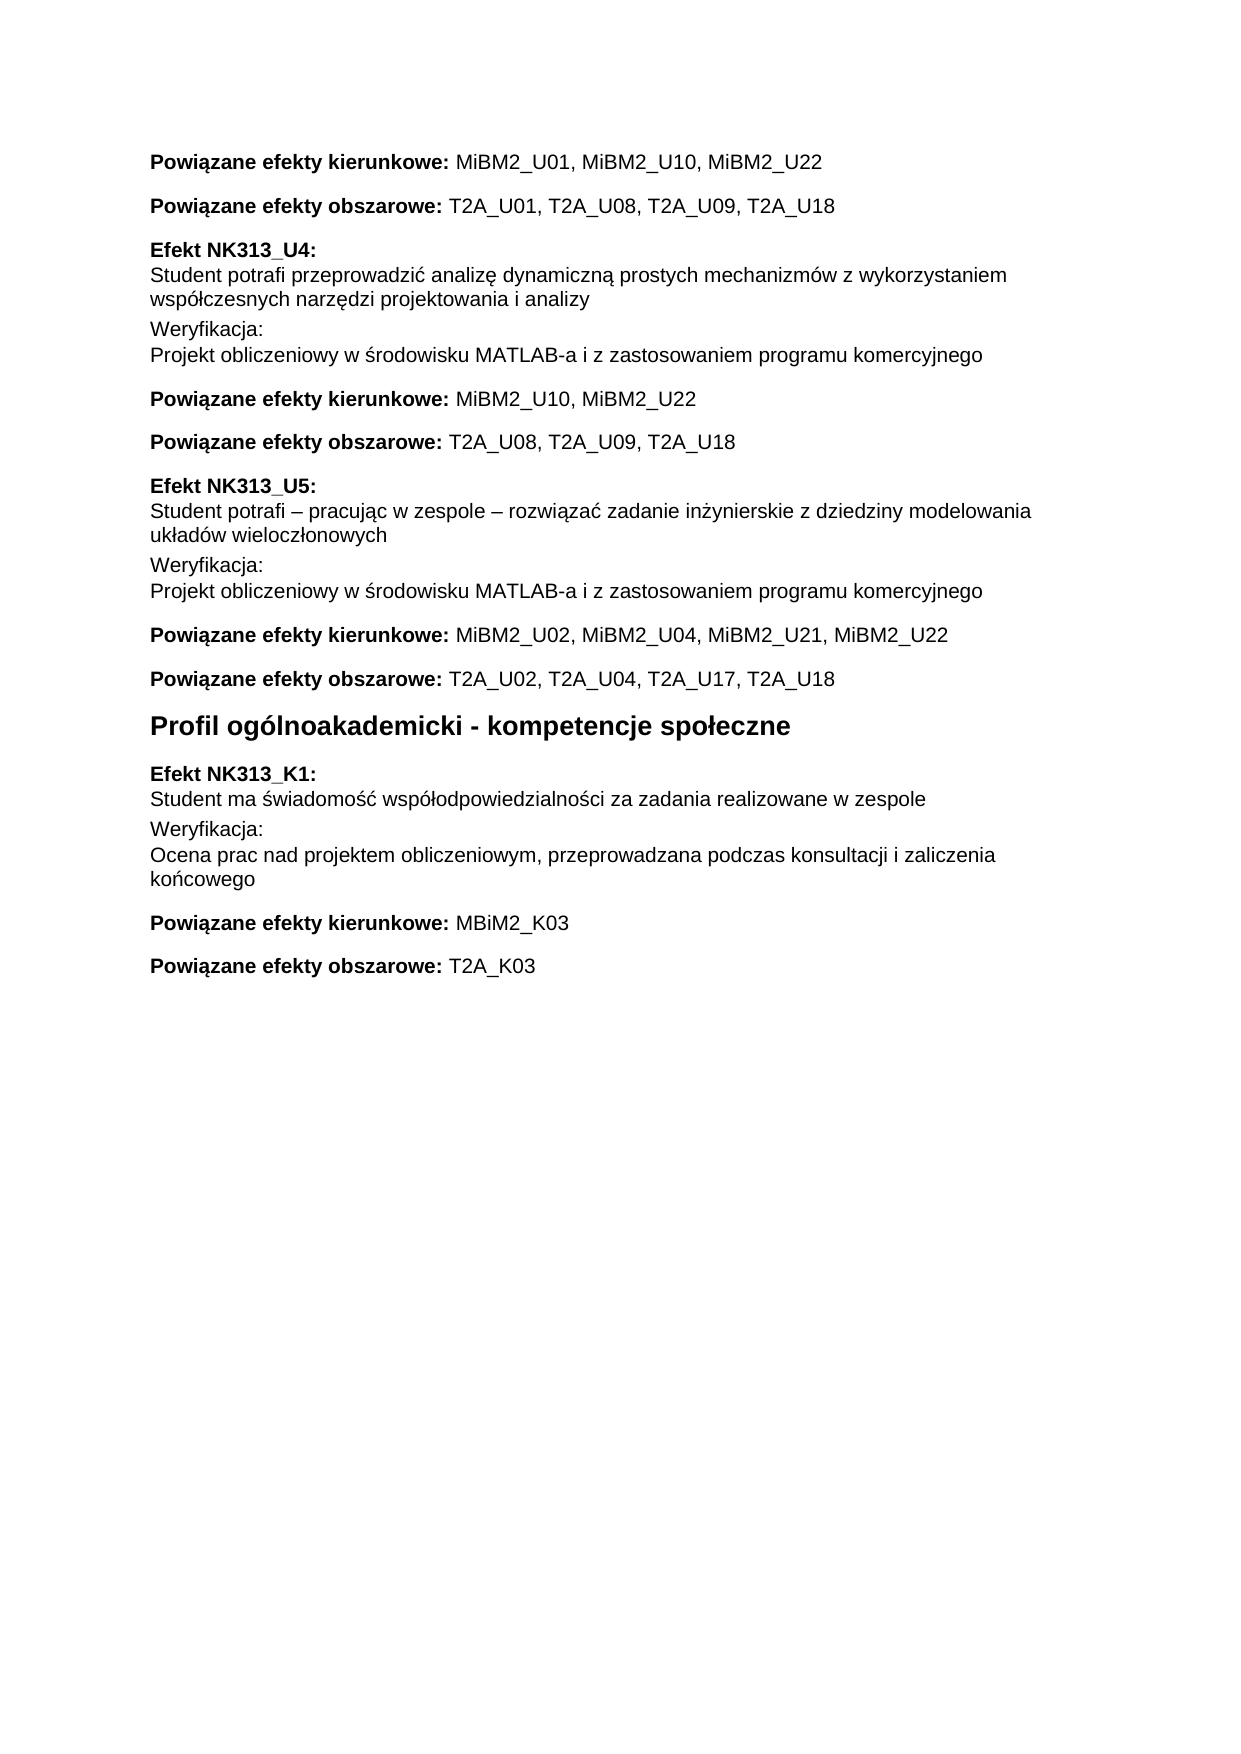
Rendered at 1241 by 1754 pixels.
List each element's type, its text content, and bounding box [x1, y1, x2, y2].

text Powiązane efekty obszarowe: T2A_U08, T2A_U09, T2A_U18 [150, 430, 1090, 454]
text Ocena prac nad projektem obliczeniowym, przeprowadzana podczas konsultacji i zaliczenia końcowego [150, 843, 1090, 891]
text Powiązane efekty obszarowe: T2A_U02, T2A_U04, T2A_U17, T2A_U18 [150, 667, 1090, 691]
text Powiązane efekty kierunkowe: MiBM2_U01, MiBM2_U10, MiBM2_U22 [150, 150, 1090, 174]
text Weryfikacja: [150, 553, 1090, 577]
text Weryfikacja: [150, 817, 1090, 841]
text Powiązane efekty kierunkowe: MiBM2_U02, MiBM2_U04, MiBM2_U21, MiBM2_U22 [150, 623, 1090, 647]
text Efekt NK313_U4: [150, 237, 1090, 261]
text Powiązane efekty obszarowe: T2A_K03 [150, 954, 1090, 978]
text Projekt obliczeniowy w środowisku MATLAB-a i z zastosowaniem programu komercyjnego [150, 343, 1090, 367]
text Weryfikacja: [150, 317, 1090, 341]
subtitle Profil ogólnoakademicki - kompetencje społeczne [150, 710, 1090, 742]
text Efekt NK313_U5: [150, 474, 1090, 498]
text Student potrafi przeprowadzić analizę dynamiczną prostych mechanizmów z wykorzystaniem współczesnych narzędzi projektowania i analizy [150, 262, 1090, 310]
text Efekt NK313_K1: [150, 761, 1090, 785]
text Powiązane efekty kierunkowe: MiBM2_U10, MiBM2_U22 [150, 386, 1090, 410]
text Student potrafi – pracując w zespole – rozwiązać zadanie inżynierskie z dziedziny modelowania układów wieloczłonowych [150, 499, 1090, 547]
text Powiązane efekty kierunkowe: MBiM2_K03 [150, 910, 1090, 934]
text Powiązane efekty obszarowe: T2A_U01, T2A_U08, T2A_U09, T2A_U18 [150, 194, 1090, 218]
text Projekt obliczeniowy w środowisku MATLAB-a i z zastosowaniem programu komercyjnego [150, 579, 1090, 603]
text Student ma świadomość współodpowiedzialności za zadania realizowane w zespole [150, 786, 1090, 810]
